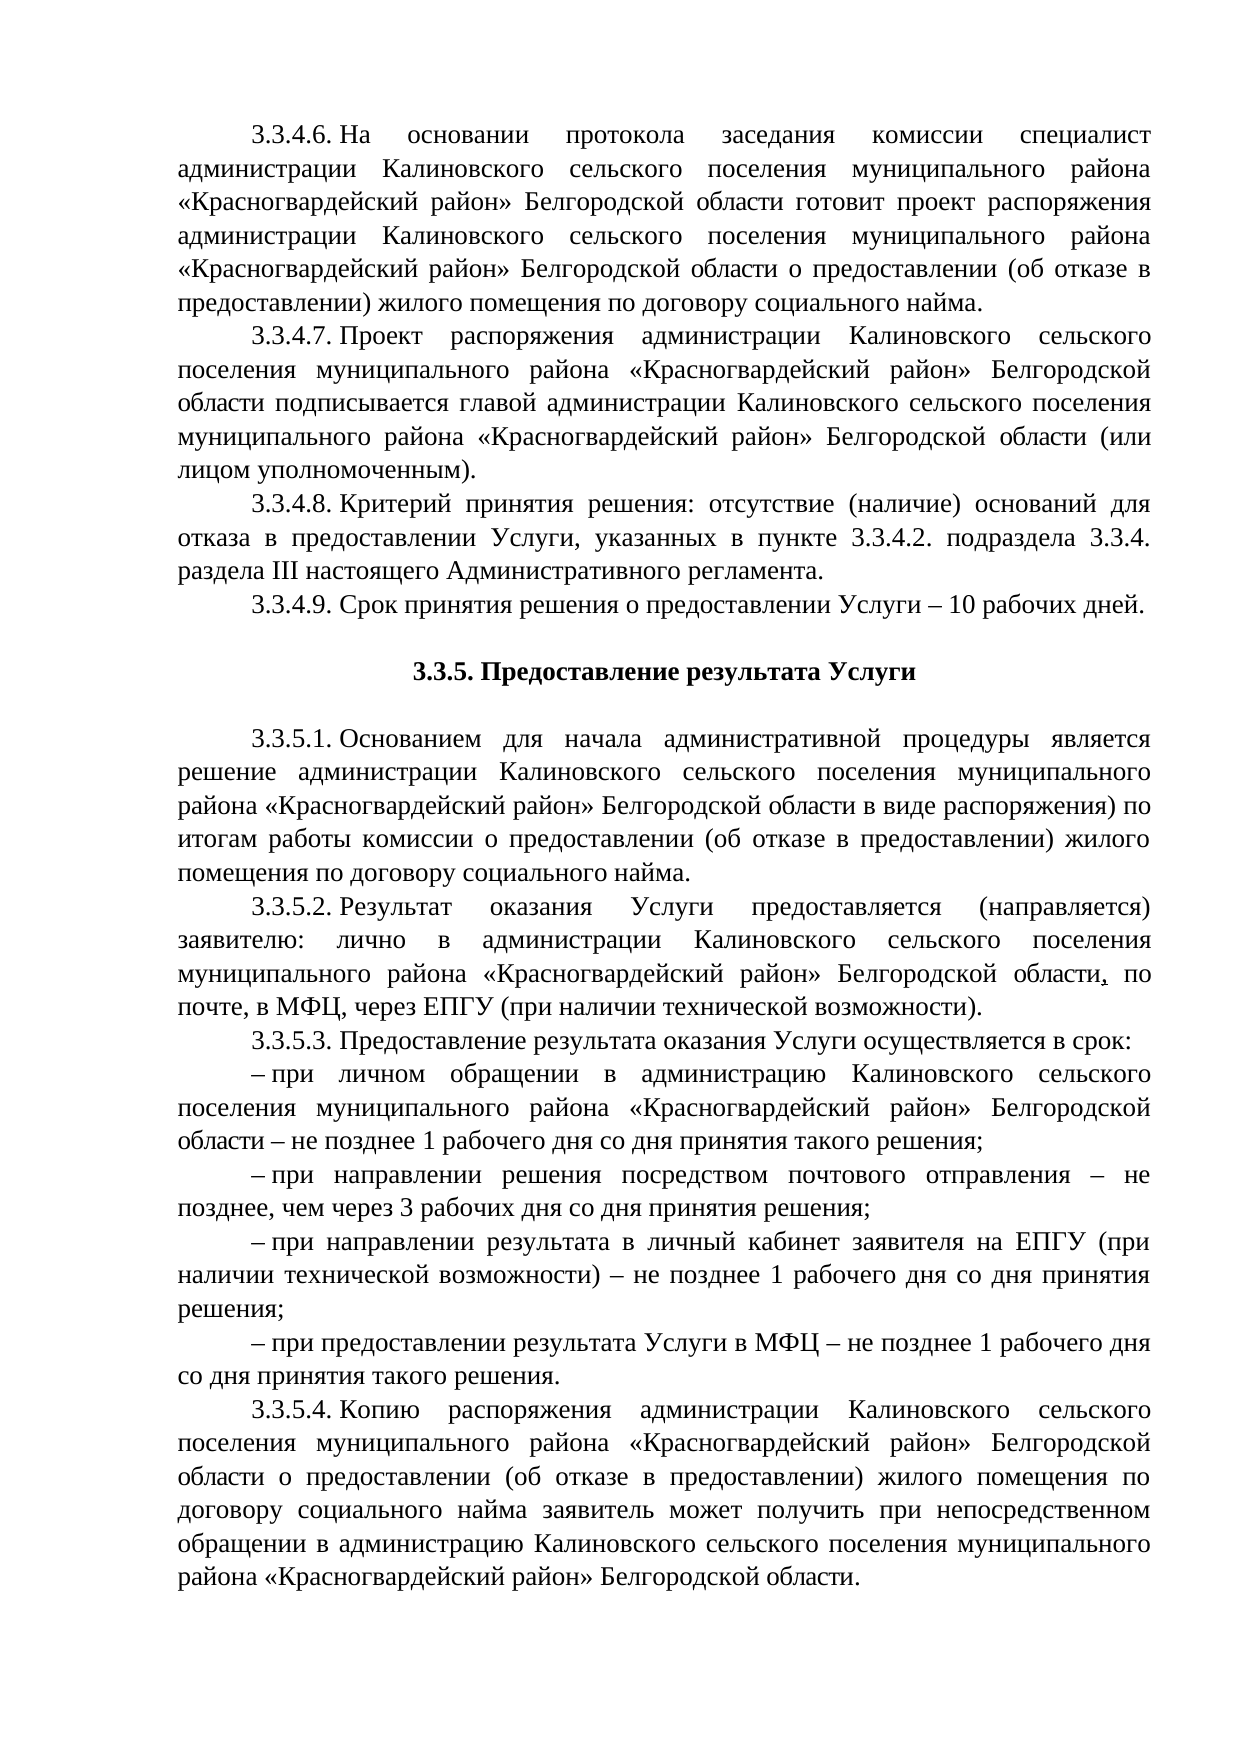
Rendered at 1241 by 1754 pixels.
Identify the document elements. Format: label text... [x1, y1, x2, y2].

text 3.3.4.6. На основании протокола заседания комиссии специалист администрации Калиновского сельского поселения муниципального района «Красногвардейский район» Белгородской области готовит проект распоряжения администрации Калиновского сельского поселения муниципального района «Красногвардейский район» Белгородской области о предоставлении (об отказе в предоставлении) жилого помещения по договору социального найма. [177, 118, 1152, 317]
text 3.3.4.8. Критерий принятия решения: отсутствие (наличие) оснований для отказа в предоставлении Услуги, указанных в пункте 3.3.4.2. подраздела 3.3.4. раздела III настоящего Административного регламента. [177, 487, 1152, 585]
text – при личном обращении в администрацию Калиновского сельского поселения муниципального района «Красногвардейский район» Белгородской области – не позднее 1 рабочего дня со дня принятия такого решения; [177, 1057, 1152, 1156]
text – при предоставлении результата Услуги в МФЦ – не позднее 1 рабочего дня со дня принятия такого решения. [177, 1326, 1152, 1390]
text 3.3.5. Предоставление результата Услуги [177, 655, 1152, 686]
text 3.3.4.7. Проект распоряжения администрации Калиновского сельского поселения муниципального района «Красногвардейский район» Белгородской области подписывается главой администрации Калиновского сельского поселения муниципального района «Красногвардейский район» Белгородской области (или лицом уполномоченным). [177, 319, 1152, 485]
text – при направлении результата в личный кабинет заявителя на ЕПГУ (при наличии технической возможности) – не позднее 1 рабочего дня со дня принятия решения; [177, 1225, 1152, 1323]
text 3.3.5.2. Результат оказания Услуги предоставляется (направляется) заявителю: лично в администрации Калиновского сельского поселения муниципального района «Красногвардейский район» Белгородской области, по почте, в МФЦ, через ЕПГУ (при наличии технической возможности). [177, 889, 1152, 1021]
text 3.3.5.3. Предоставление результата оказания Услуги осуществляется в срок: [177, 1024, 1152, 1055]
text 3.3.4.9. Срок принятия решения о предоставлении Услуги – 10 рабочих дней. [177, 588, 1152, 619]
text – при направлении решения посредством почтового отправления – не позднее, чем через 3 рабочих дня со дня принятия решения; [177, 1158, 1152, 1223]
text 3.3.5.4. Копию распоряжения администрации Калиновского сельского поселения муниципального района «Красногвардейский район» Белгородской области о предоставлении (об отказе в предоставлении) жилого помещения по договору социального найма заявитель может получить при непосредственном обращении в администрацию Калиновского сельского поселения муниципального района «Красногвардейский район» Белгородской области. [177, 1393, 1152, 1592]
text 3.3.5.1. Основанием для начала административной процедуры является решение администрации Калиновского сельского поселения муниципального района «Красногвардейский район» Белгородской области в виде распоряжения) по итогам работы комиссии о предоставлении (об отказе в предоставлении) жилого помещения по договору социального найма. [177, 722, 1152, 887]
